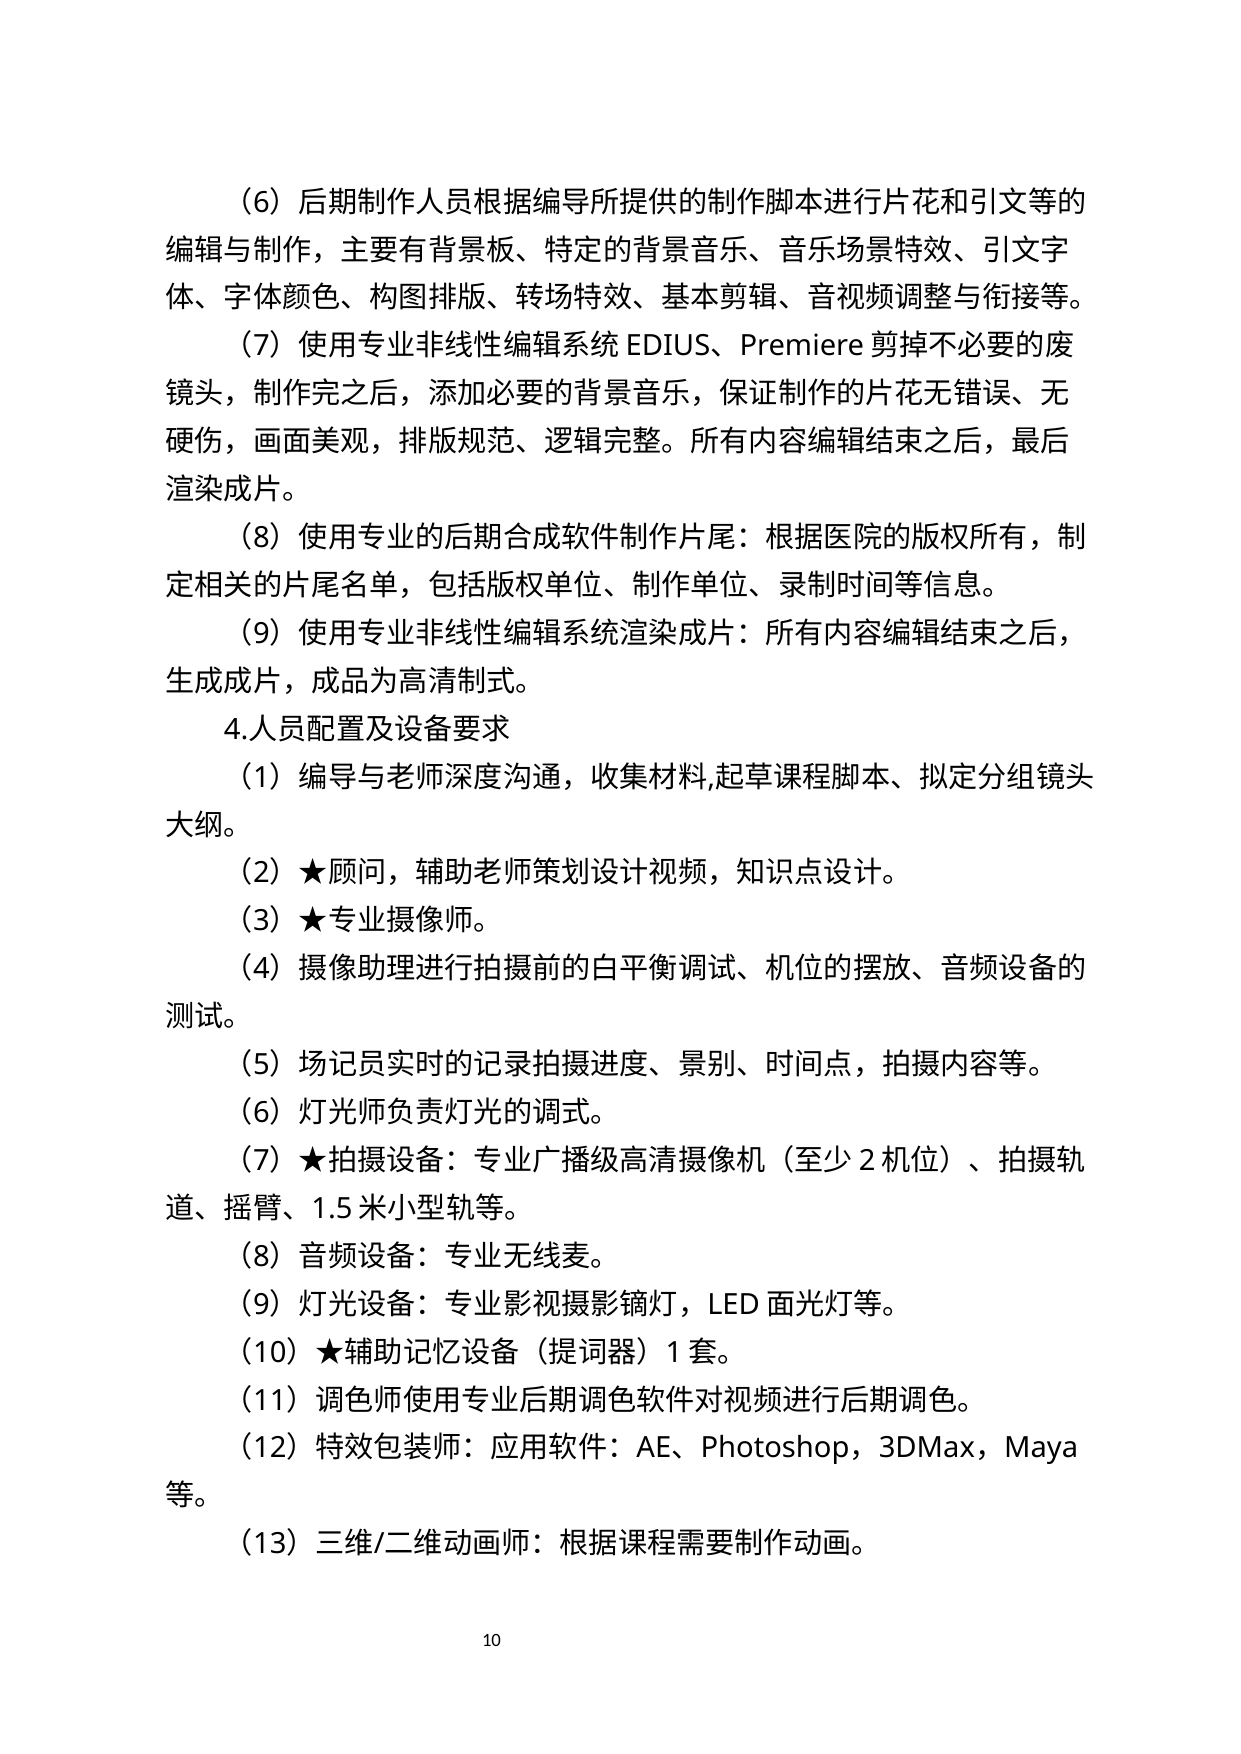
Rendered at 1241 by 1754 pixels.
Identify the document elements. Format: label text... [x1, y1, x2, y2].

text （10）★辅助记忆设备（提词器）1套。 [165, 1324, 1098, 1372]
text （7）使用专业非线性编辑系统EDIUS、Premiere剪掉不必要的废镜头，制作完之后，添加必要的背景音乐，保证制作的片花无错误、无硬伤，画面美观，排版规范、逻辑完整。所有内容编辑结束之后，最后渲染成片。 [165, 317, 1098, 509]
text 4.人员配置及设备要求 [165, 701, 1098, 749]
text （13）三维/二维动画师：根据课程需要制作动画。 [165, 1515, 1098, 1563]
text （9）灯光设备：专业影视摄影镝灯，LED面光灯等。 [165, 1276, 1098, 1324]
text （8）使用专业的后期合成软件制作片尾：根据医院的版权所有，制定相关的片尾名单，包括版权单位、制作单位、录制时间等信息。 [165, 509, 1098, 605]
text （7）★拍摄设备：专业广播级高清摄像机（至少2机位）、拍摄轨道、摇臂、1.5米小型轨等。 [165, 1132, 1098, 1228]
text （8）音频设备：专业无线麦。 [165, 1228, 1098, 1276]
text （5）场记员实时的记录拍摄进度、景别、时间点，拍摄内容等。 [165, 1036, 1098, 1084]
text （11）调色师使用专业后期调色软件对视频进行后期调色。 [165, 1372, 1098, 1419]
text （2）★顾问，辅助老师策划设计视频，知识点设计。 [165, 844, 1098, 892]
text （12）特效包装师：应用软件：AE、Photoshop，3DMax，Maya等。 [165, 1419, 1098, 1515]
text （4）摄像助理进行拍摄前的白平衡调试、机位的摆放、音频设备的测试。 [165, 940, 1098, 1036]
text （1）编导与老师深度沟通，收集材料,起草课程脚本、拟定分组镜头大纲。 [165, 749, 1098, 844]
text （6）灯光师负责灯光的调式。 [165, 1084, 1098, 1132]
text （3）★专业摄像师。 [165, 892, 1098, 940]
text （6）后期制作人员根据编导所提供的制作脚本进行片花和引文等的编辑与制作，主要有背景板、特定的背景音乐、音乐场景特效、引文字体、字体颜色、构图排版、转场特效、基本剪辑、音视频调整与衔接等。 [165, 174, 1098, 317]
text （9）使用专业非线性编辑系统渲染成片：所有内容编辑结束之后，生成成片，成品为高清制式。 [165, 605, 1098, 701]
